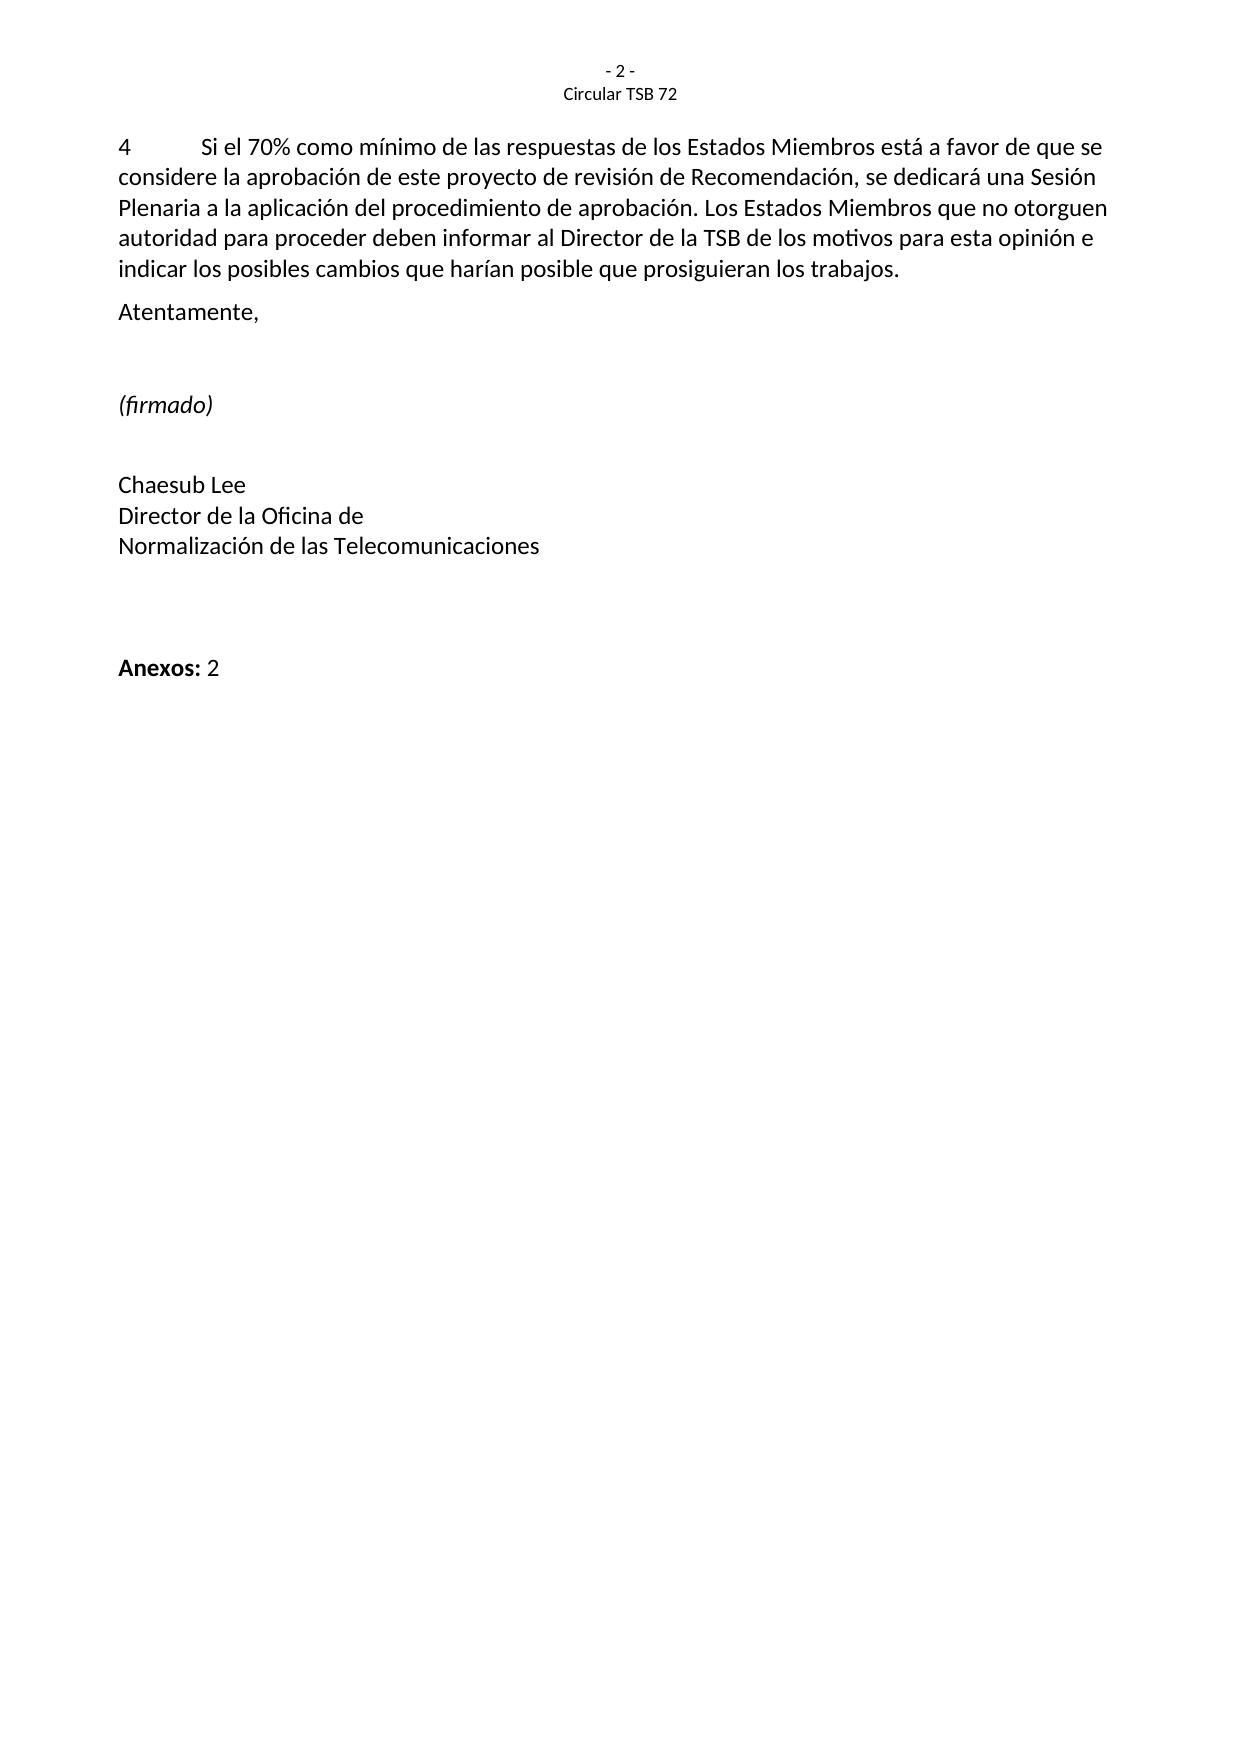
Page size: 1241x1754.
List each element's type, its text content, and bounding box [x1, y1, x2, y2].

text Atentamente, [118, 296, 1122, 326]
text (firmado) [118, 389, 1122, 419]
text 4 Si el 70% como mínimo de las respuestas de los Estados Miembros está a favor de que se considere la aprobación de este proyecto de revisión de Recomendación, se dedicará una Sesión Plenaria a la aplicación del procedimiento de aprobación. Los Estados Miembros que no otorguen autoridad para proceder deben informar al Director de la TSB de los motivos para esta opinión e indicar los posibles cambios que harían posible que prosiguieran los trabajos. [118, 131, 1122, 283]
text Chaesub Lee Director de la Oficina de Normalización de las Telecomunicaciones [118, 469, 1152, 561]
text Anexos: 2 [118, 652, 1152, 683]
